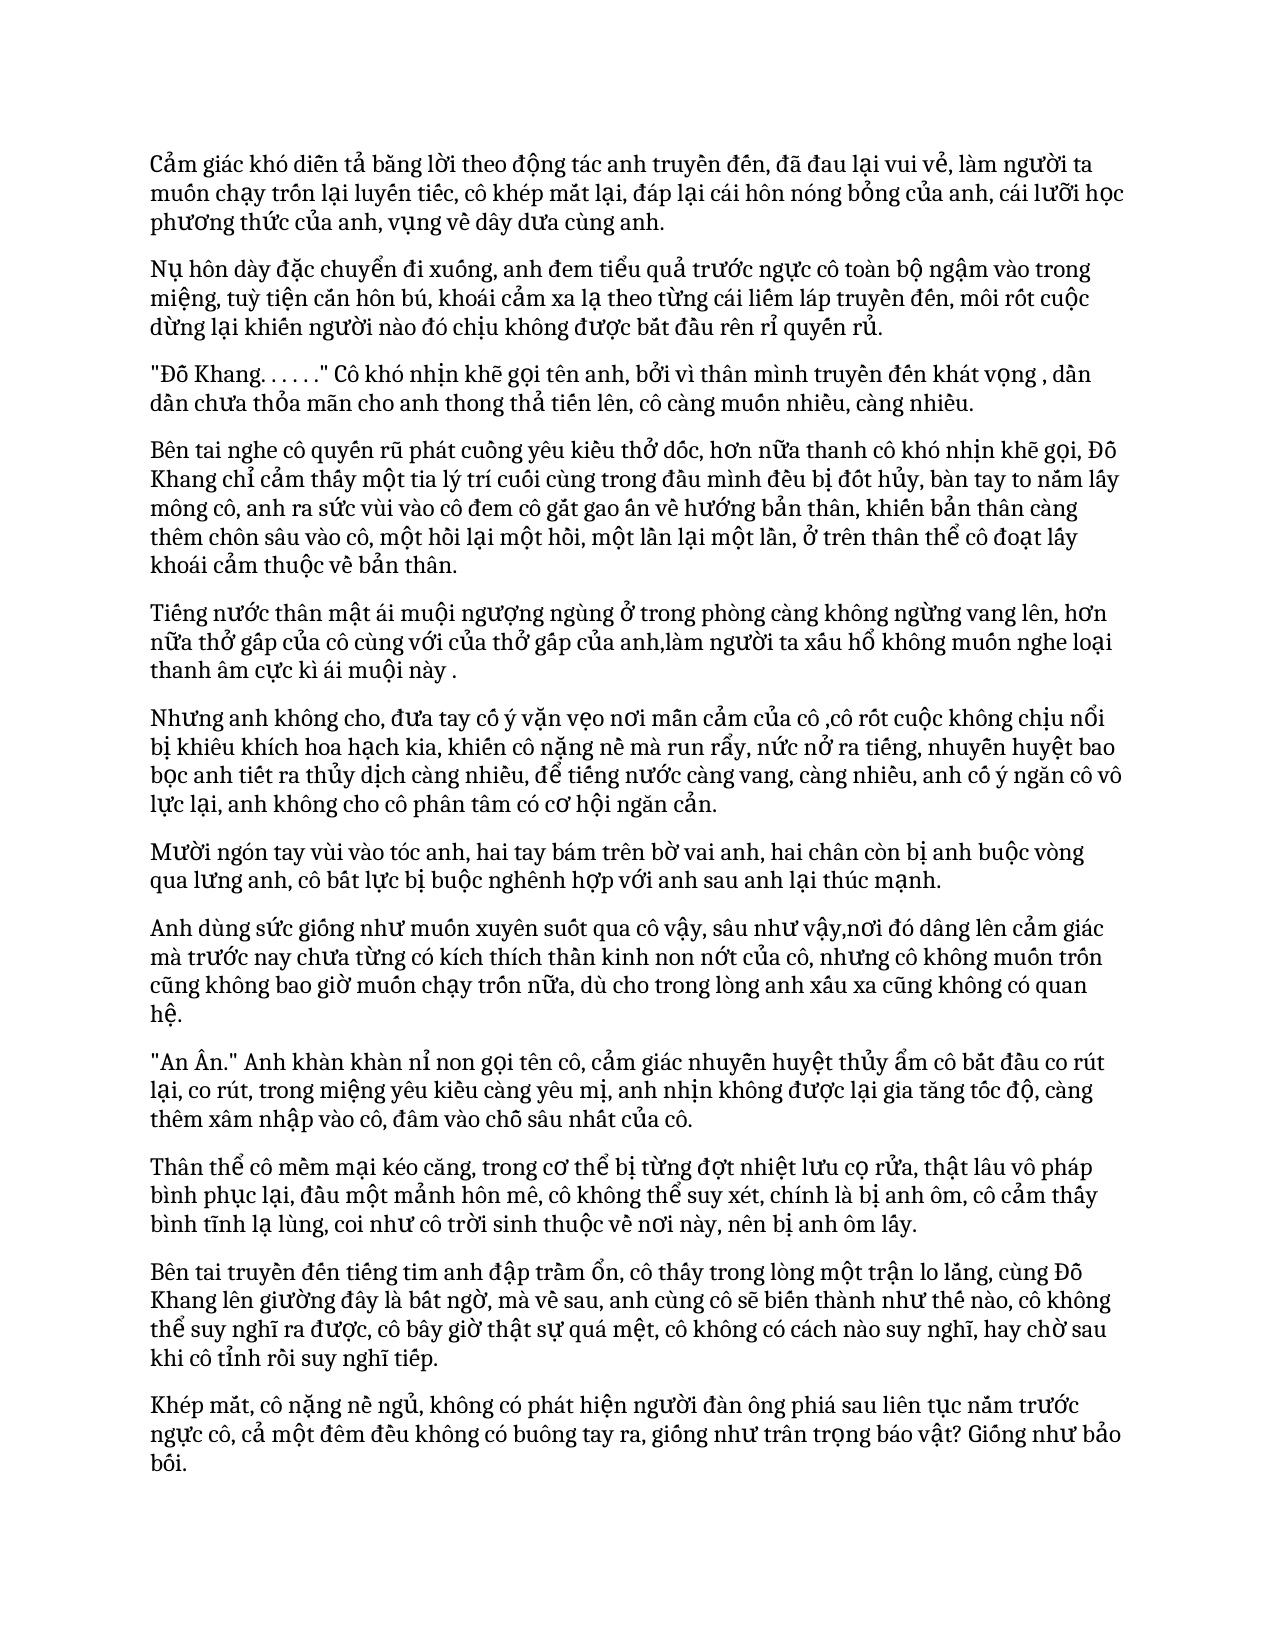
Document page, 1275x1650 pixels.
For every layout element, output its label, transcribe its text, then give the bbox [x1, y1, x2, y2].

text Anh dùng sức giống như muốn xuyên suốt qua cô vậy, sâu như vậy,nơi đó dâng lên cảm giác mà trước nay chưa từng có kích thích thần kinh non nớt của cô, nhưng cô không muốn trốn cũng không bao giờ muốn chạy trốn nữa, dù cho trong lòng anh xấu xa cũng không có quan hệ. [150, 914, 1125, 1029]
text Cảm giác khó diễn tả bằng lời theo động tác anh truyền đến, đã đau lại vui vẻ, làm người ta muốn chạy trốn lại luyến tiếc, cô khép mắt lại, đáp lại cái hôn nóng bỏng của anh, cái lưỡi học phương thức của anh, vụng về dây dưa cùng anh. [150, 150, 1125, 236]
text Thân thể cô mềm mại kéo căng, trong cơ thể bị từng đợt nhiệt lưu cọ rửa, thật lâu vô pháp bình phục lại, đầu một mảnh hôn mê, cô không thể suy xét, chính là bị anh ôm, cô cảm thấy bình tĩnh lạ lùng, coi như cô trời sinh thuộc về nơi này, nên bị anh ôm lấy. [150, 1152, 1125, 1239]
text Tiếng nước thân mật ái muội ngượng ngùng ở trong phòng càng không ngừng vang lên, hơn nữa thở gấp của cô cùng với của thở gấp của anh,làm người ta xấu hổ không muốn nghe loại thanh âm cực kì ái muội này . [150, 599, 1125, 685]
text Nụ hôn dày đặc chuyển đi xuống, anh đem tiểu quả trước ngực cô toàn bộ ngậm vào trong miệng, tuỳ tiện cắn hôn bú, khoái cảm xa lạ theo từng cái liếm láp truyền đến, môi rốt cuộc dừng lại khiến người nào đó chịu không được bắt đầu rên rỉ quyến rủ. [150, 255, 1125, 341]
text "Đỗ Khang. . . . . ." Cô khó nhịn khẽ gọi tên anh, bởi vì thân mình truyền đến khát vọng , dần dần chưa thỏa mãn cho anh thong thả tiến lên, cô càng muốn nhiều, càng nhiều. [150, 360, 1125, 417]
text "An Ân." Anh khàn khàn nỉ non gọi tên cô, cảm giác nhuyễn huyệt thủy ẩm cô bắt đầu co rút lại, co rút, trong miệng yêu kiều càng yêu mị, anh nhịn không được lại gia tăng tốc độ, càng thêm xâm nhập vào cô, đâm vào chỗ sâu nhất của cô. [150, 1047, 1125, 1134]
text Khép mắt, cô nặng nề ngủ, không có phát hiện người đàn ông phiá sau liên tục nắm trước ngực cô, cả một đêm đều không có buông tay ra, giống như trân trọng báo vật? Giống như bảo bối. [150, 1391, 1125, 1477]
text Bên tai nghe cô quyến rũ phát cuồng yêu kiều thở dốc, hơn nữa thanh cô khó nhịn khẽ gọi, Đỗ Khang chỉ cảm thấy một tia lý trí cuối cùng trong đầu mình đều bị đốt hủy, bàn tay to nắm lấy mông cô, anh ra sức vùi vào cô đem cô gắt gao ấn về hướng bản thân, khiến bản thân càng thêm chôn sâu vào cô, một hồi lại một hồi, một lần lại một lần, ở trên thân thể cô đoạt lấy khoái cảm thuộc về bản thân. [150, 436, 1125, 580]
text Mười ngón tay vùi vào tóc anh, hai tay bám trên bờ vai anh, hai chân còn bị anh buộc vòng qua lưng anh, cô bất lực bị buộc nghênh hợp với anh sau anh lại thúc mạnh. [150, 837, 1125, 895]
text Nhưng anh không cho, đưa tay cố ý vặn vẹo nơi mẫn cảm của cô ,cô rốt cuộc không chịu nổi bị khiêu khích hoa hạch kia, khiến cô nặng nề mà run rẩy, nức nở ra tiếng, nhuyễn huyệt bao bọc anh tiết ra thủy dịch càng nhiều, để tiếng nước càng vang, càng nhiều, anh cố ý ngăn cô vô lực lại, anh không cho cô phân tâm có cơ hội ngăn cản. [150, 704, 1125, 819]
text Bên tai truyền đến tiếng tim anh đập trầm ổn, cô thấy trong lòng một trận lo lắng, cùng Đỗ Khang lên giường đây là bất ngờ, mà về sau, anh cùng cô sẽ biến thành như thế nào, cô không thể suy nghĩ ra được, cô bây giờ thật sự quá mệt, cô không có cách nào suy nghĩ, hay chờ sau khi cô tỉnh rồi suy nghĩ tiếp. [150, 1257, 1125, 1372]
